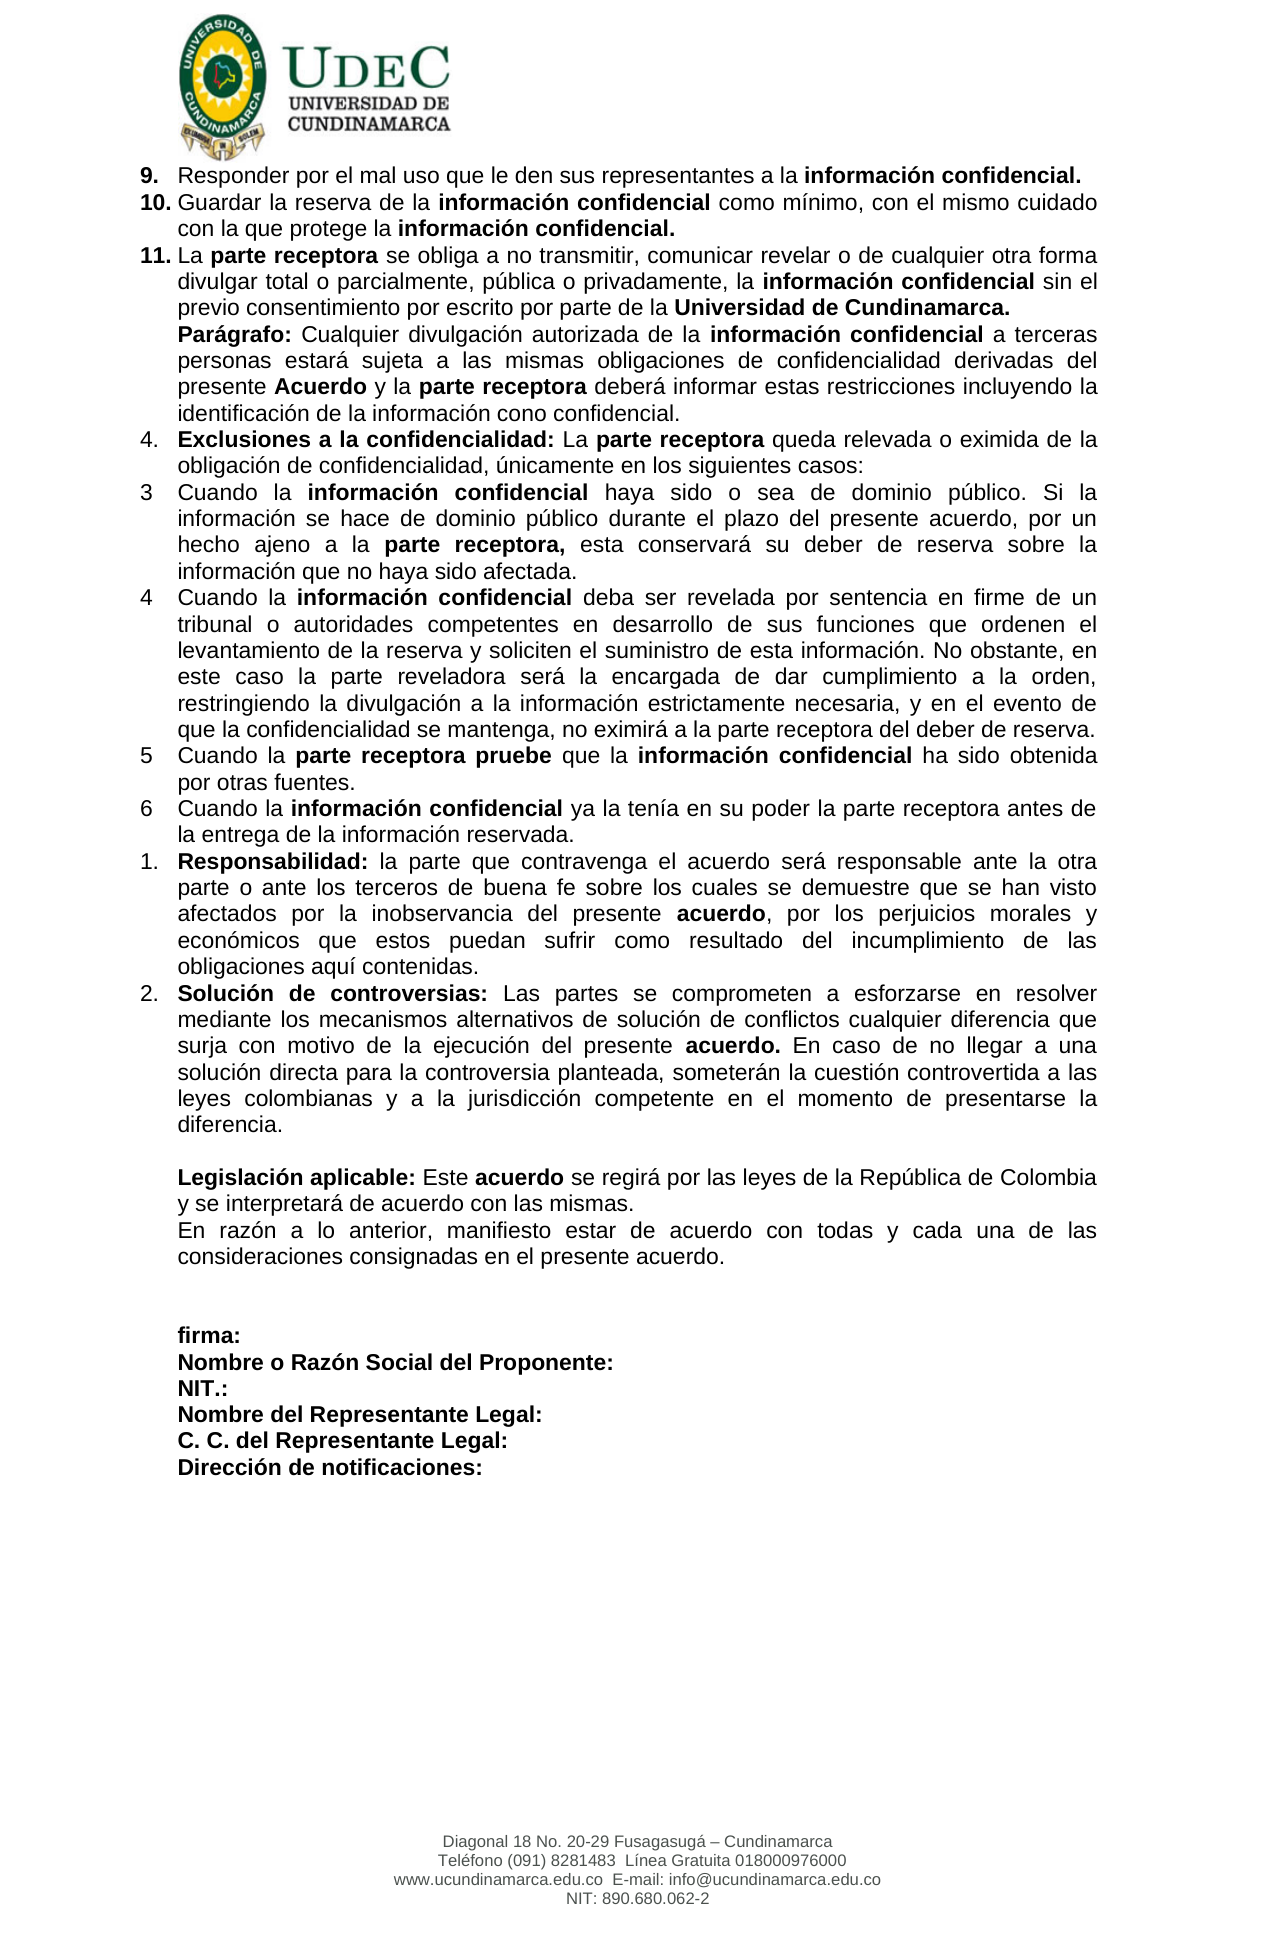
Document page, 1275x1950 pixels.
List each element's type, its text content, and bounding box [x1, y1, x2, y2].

list Responsabilidad: la parte que contravenga el acuerdo será responsable ante la otra parte o ante los terceros de buena fe sobre los cuales se demuestre que se han visto afectados por la inobservancia del presente acuerdo, por los perjuicios morales y económicos que estos puedan sufrir como resultado del incumplimiento de las obligaciones aquí contenidas. [140, 848, 1098, 979]
text firma: [177, 1322, 1098, 1348]
list Cuando la parte receptora pruebe que la información confidencial ha sido obtenida por otras fuentes. [140, 742, 1098, 795]
text Legislación aplicable: Este acuerdo se regirá por las leyes de la República de Colombia y se interpretará de acuerdo con las mismas. [177, 1164, 1098, 1217]
list Cuando la información confidencial ya la tenía en su poder la parte receptora antes de la entrega de la información reservada. [140, 795, 1098, 848]
text Parágrafo: Cualquier divulgación autorizada de la información confidencial a terceras personas estará sujeta a las mismas obligaciones de confidencialidad derivadas del presente Acuerdo y la parte receptora deberá informar estas restricciones incluyendo la identificación de la información cono confidencial. [177, 321, 1098, 426]
text En razón a lo anterior, manifiesto estar de acuerdo con todas y cada una de las consideraciones consignadas en el presente acuerdo. [177, 1217, 1098, 1269]
list Cuando la información confidencial haya sido o sea de dominio público. Si la información se hace de dominio público durante el plazo del presente acuerdo, por un hecho ajeno a la parte receptora, esta conservará su deber de reserva sobre la información que no haya sido afectada. [140, 479, 1098, 584]
list La parte receptora se obliga a no transmitir, comunicar revelar o de cualquier otra forma divulgar total o parcialmente, pública o privadamente, la información confidencial sin el previo consentimiento por escrito por parte de la Universidad de Cundinamarca. [140, 242, 1098, 321]
list Exclusiones a la confidencialidad: La parte receptora queda relevada o eximida de la obligación de confidencialidad, únicamente en los siguientes casos: [140, 426, 1098, 479]
picture [178, 13, 453, 162]
text Dirección de notificaciones: [177, 1454, 1098, 1480]
list Responder por el mal uso que le den sus representantes a la información confidencial. [140, 162, 1098, 189]
list Solución de controversias: Las partes se comprometen a esforzarse en resolver mediante los mecanismos alternativos de solución de conflictos cualquier diferencia que surja con motivo de la ejecución del presente acuerdo. En caso de no llegar a una solución directa para la controversia planteada, someterán la cuestión controvertida a las leyes colombianas y a la jurisdicción competente en el momento de presentarse la diferencia. [140, 979, 1098, 1138]
text Nombre del Representante Legal: [177, 1401, 1098, 1427]
list Cuando la información confidencial deba ser revelada por sentencia en firme de un tribunal o autoridades competentes en desarrollo de sus funciones que ordenen el levantamiento de la reserva y soliciten el suministro de esta información. No obstante, en este caso la parte reveladora será la encargada de dar cumplimiento a la orden, restringiendo la divulgación a la información estrictamente necesaria, y en el evento de que la confidencialidad se mantenga, no eximirá a la parte receptora del deber de reserva. [140, 584, 1098, 742]
text C. C. del Representante Legal: [177, 1427, 1098, 1454]
list Guardar la reserva de la información confidencial como mínimo, con el mismo cuidado con la que protege la información confidencial. [140, 189, 1098, 242]
text NIT.: [177, 1375, 1098, 1401]
text Nombre o Razón Social del Proponente: [177, 1348, 1098, 1375]
